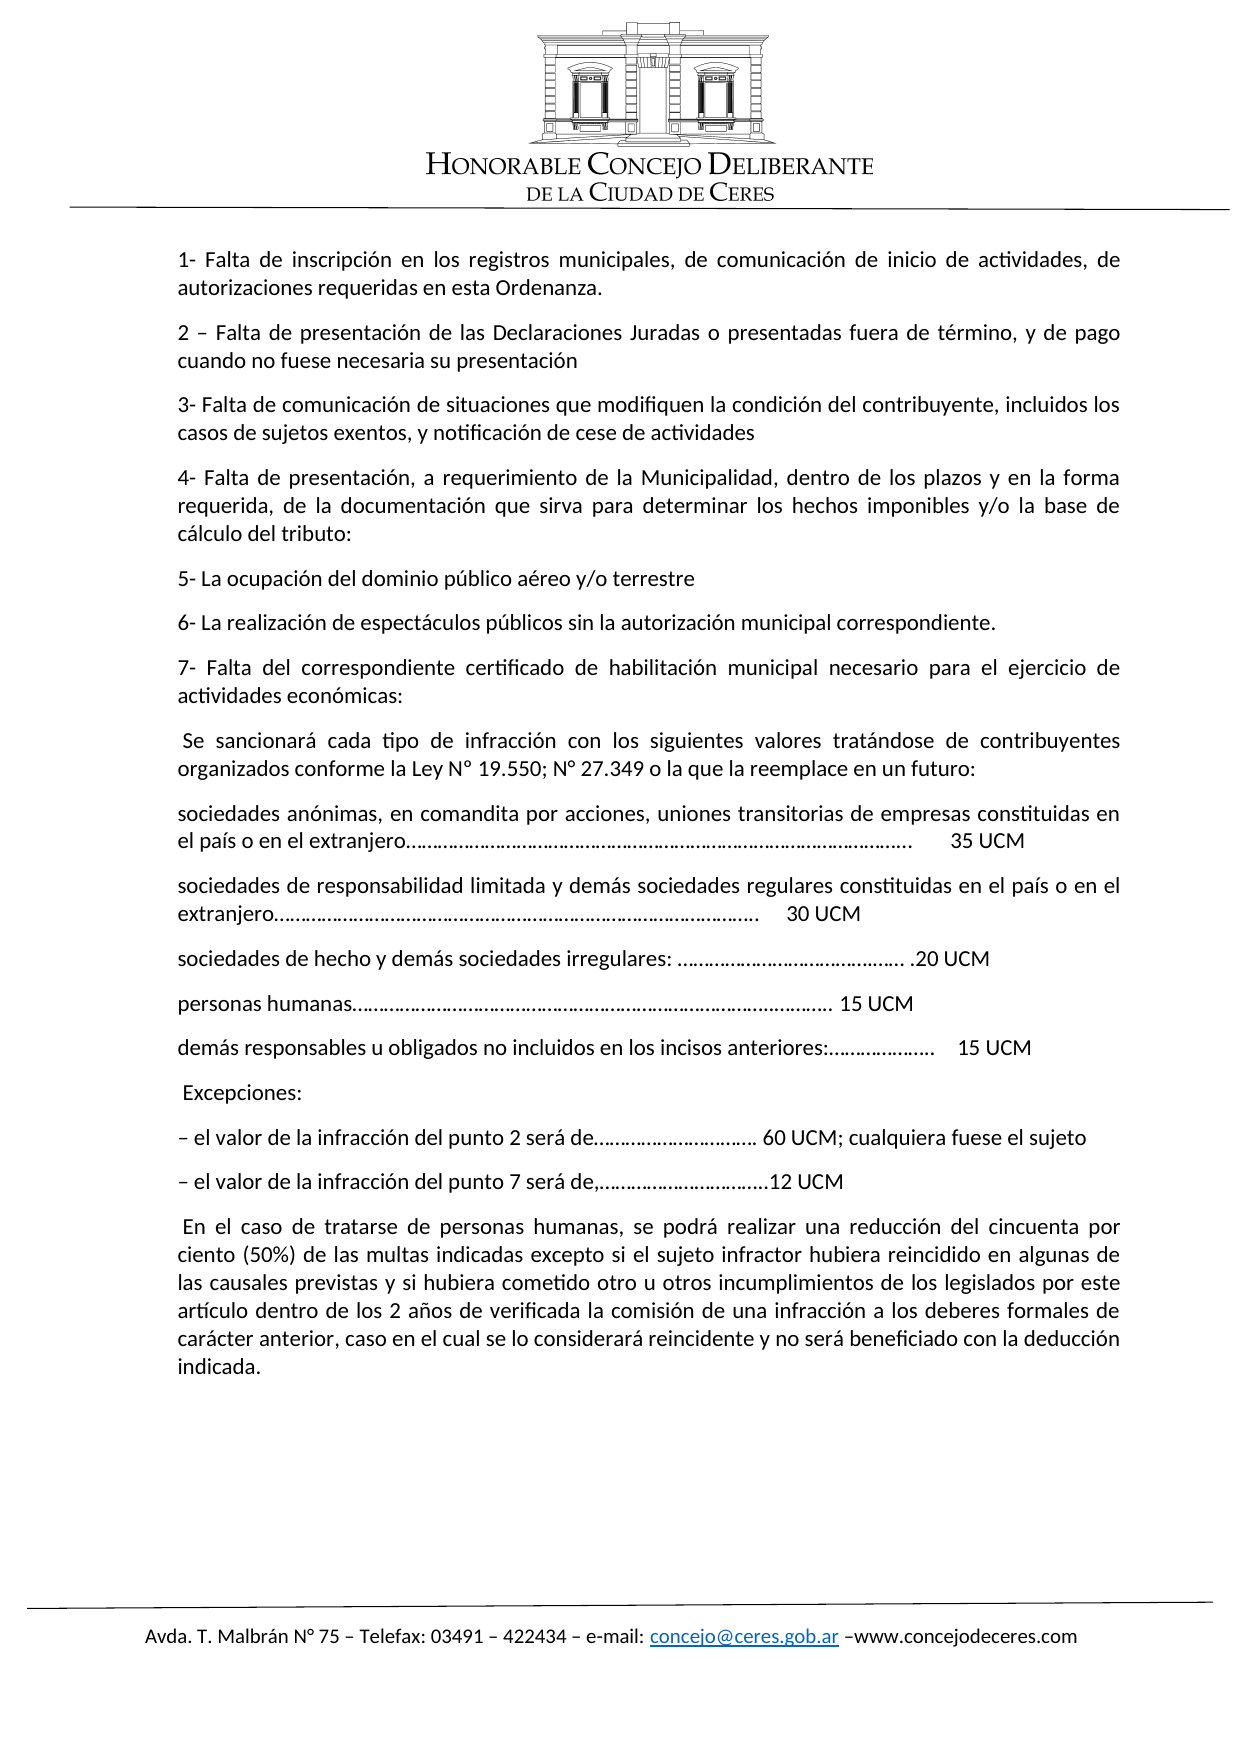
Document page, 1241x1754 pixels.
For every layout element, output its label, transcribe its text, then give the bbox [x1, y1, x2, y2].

text 7- Falta del correspondiente certificado de habilitación municipal necesario para el ejercicio de actividades económicas: [177, 653, 1122, 709]
text Excepciones: [177, 1078, 1122, 1106]
text 6- La realización de espectáculos públicos sin la autorización municipal correspondiente. [177, 608, 1122, 637]
text 5- La ocupación del dominio público aéreo y/o terrestre [177, 564, 1122, 592]
text – el valor de la infracción del punto 7 será de,…………………………..12 UCM [177, 1167, 1122, 1196]
text 4- Falta de presentación, a requerimiento de la Municipalidad, dentro de los plazos y en la forma requerida, de la documentación que sirva para determinar los hechos imponibles y/o la base de cálculo del tributo: [177, 463, 1122, 547]
text sociedades de hecho y demás sociedades irregulares: ……………………………….…… .20 UCM [177, 944, 1122, 972]
text demás responsables u obligados no incluidos en los incisos anteriores:……………….. 15 UCM [177, 1033, 1122, 1061]
text Se sancionará cada tipo de infracción con los siguientes valores tratándose de contribuyentes organizados conforme la Ley Nº 19.550; N° 27.349 o la que la reemplace en un futuro: [177, 726, 1122, 782]
text sociedades anónimas, en comandita por acciones, uniones transitorias de empresas constituidas en el país o en el extranjero…………………………………………………………………………………... 35 UCM [177, 799, 1122, 855]
text – el valor de la infracción del punto 2 será de…………………………. 60 UCM; cualquiera fuese el sujeto [177, 1123, 1122, 1151]
text 1- Falta de inscripción en los registros municipales, de comunicación de inicio de actividades, de autorizaciones requeridas en esta Ordenanza. [177, 245, 1122, 301]
picture [426, 22, 873, 201]
text 2 – Falta de presentación de las Declaraciones Juradas o presentadas fuera de término, y de pago cuando no fuese necesaria su presentación [177, 318, 1122, 374]
text sociedades de responsabilidad limitada y demás sociedades regulares constituidas en el país o en el extranjero……………………………………………………………………………….. 30 UCM [177, 871, 1122, 927]
text personas humanas……………………………………………………………………..……….. 15 UCM [177, 989, 1122, 1017]
text En el caso de tratarse de personas humanas, se podrá realizar una reducción del cincuenta por ciento (50%) de las multas indicadas excepto si el sujeto infractor hubiera reincidido en algunas de las causales previstas y si hubiera cometido otro u otros incumplimientos de los legislados por este artículo dentro de los 2 años de verificada la comisión de una infracción a los deberes formales de carácter anterior, caso en el cual se lo considerará reincidente y no será beneficiado con la deducción indicada. [177, 1212, 1122, 1380]
text 3- Falta de comunicación de situaciones que modifiquen la condición del contribuyente, incluidos los casos de sujetos exentos, y notificación de cese de actividades [177, 390, 1122, 446]
